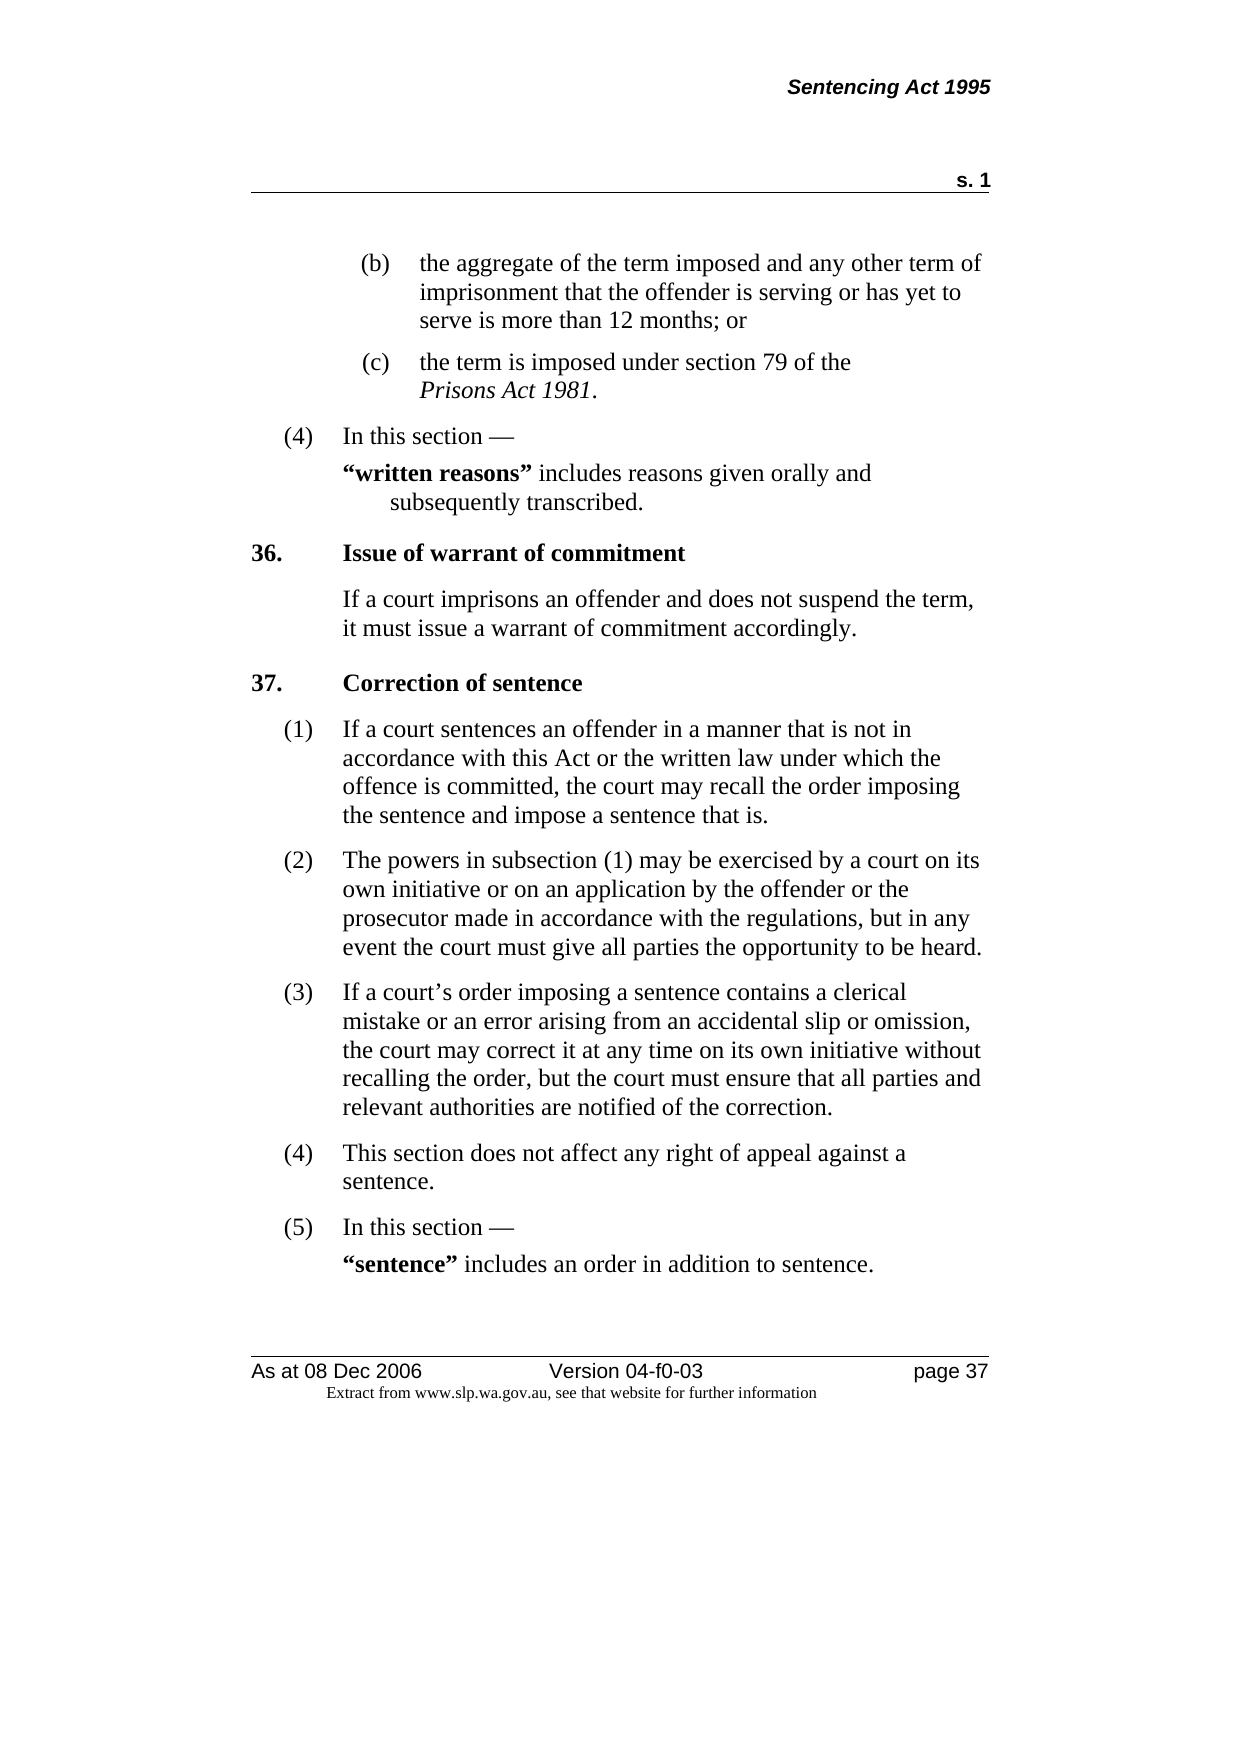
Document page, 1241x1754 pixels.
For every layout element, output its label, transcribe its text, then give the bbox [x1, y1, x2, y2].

text (3) If a court’s order imposing a sentence contains a clerical mistake or an error arising from an accidental slip or omission, the court may correct it at any time on its own initiative without recalling the order, but the court must ensure that all parties and relevant authorities are notified of the correction. [251, 977, 989, 1121]
text (4) In this section — [251, 421, 989, 450]
subtitle 36. Issue of warrant of commitment [251, 538, 989, 567]
text (b) the aggregate of the term imposed and any other term of imprisonment that the offender is serving or has yet to serve is more than 12 months; or [251, 248, 989, 334]
text “written reasons” includes reasons given orally and subsequently transcribed. [251, 458, 989, 516]
text (c) the term is imposed under section 79 of the Prisons Act 1981. [251, 347, 989, 404]
text (4) This section does not affect any right of appeal against a sentence. [251, 1138, 989, 1195]
text If a court imprisons an offender and does not suspend the term, it must issue a warrant of commitment accordingly. [251, 584, 989, 641]
text (1) If a court sentences an offender in a manner that is not in accordance with this Act or the written law under which the offence is committed, the court may recall the order imposing the sentence and impose a sentence that is. [251, 714, 989, 829]
text (5) In this section — [251, 1212, 989, 1241]
subtitle 37. Correction of sentence [251, 668, 989, 697]
text (2) The powers in subsection (1) may be exercised by a court on its own initiative or on an application by the offender or the prosecutor made in accordance with the regulations, but in any event the court must give all parties the opportunity to be heard. [251, 846, 989, 961]
text “sentence” includes an order in addition to sentence. [251, 1249, 989, 1278]
